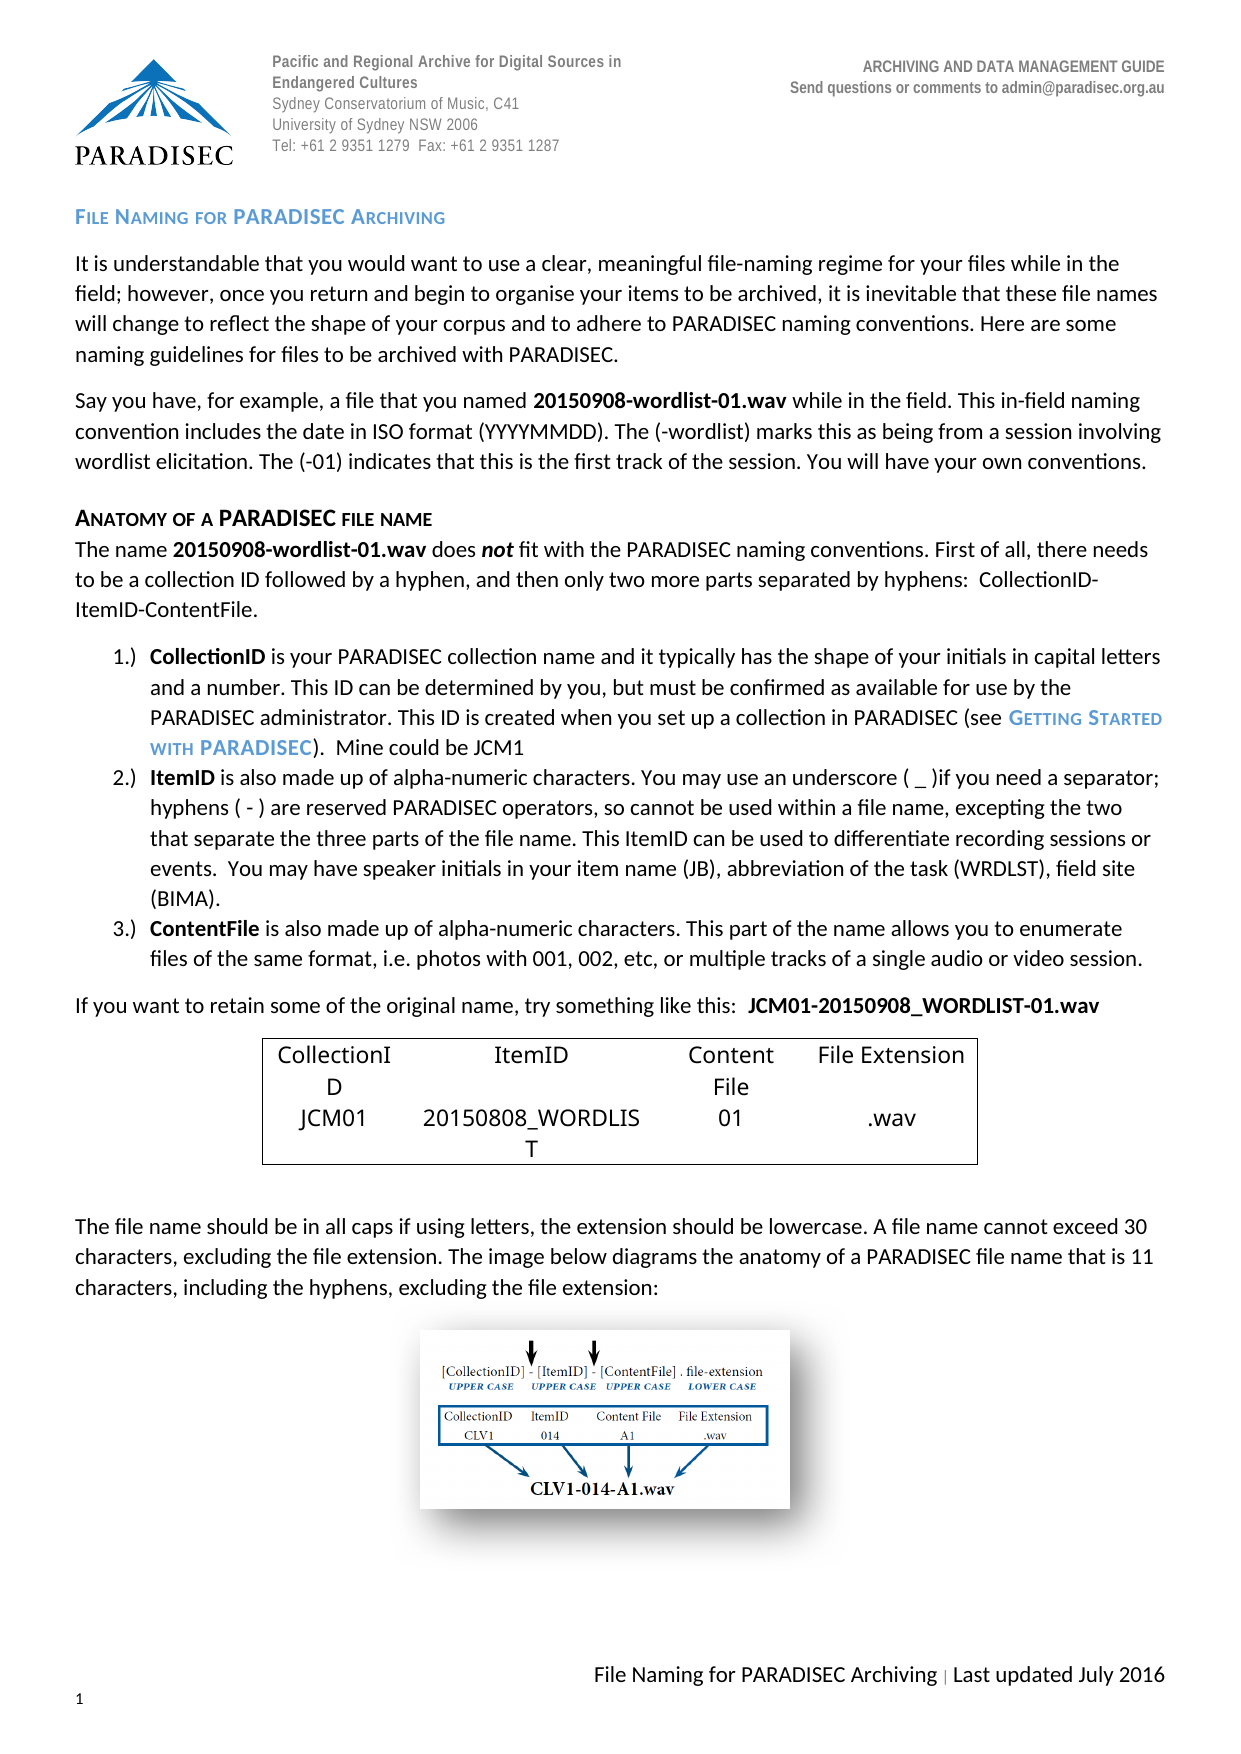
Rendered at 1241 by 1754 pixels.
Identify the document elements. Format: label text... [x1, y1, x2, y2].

text If you want to retain some of the original name, try something like this: JCM01-20150908_WORDLIST-01.wav [75, 991, 1165, 1019]
table_cell 20150808_WORDLIST [406, 1102, 657, 1164]
table_header CollectionID [263, 1039, 406, 1102]
text File Naming for PARADISEC Archiving [75, 202, 1165, 230]
list CollectionID is your PARADISEC collection name and it typically has the shape of your initials in capital letters and a number. This ID can be determined by you, but must be confirmed as available for use by the PARADISEC administrator. This ID is created when you set up a collection in PARADISEC (see Getting Started with PARADISEC). Mine could be JCM1 [112, 642, 1165, 761]
list ContentFile is also made up of alpha-numeric characters. This part of the name allows you to enumerate files of the same format, i.e. photos with 001, 002, etc, or multiple tracks of a single audio or video session. [112, 914, 1165, 973]
picture [420, 1330, 790, 1509]
table_header File Extension [805, 1039, 977, 1102]
subtitle Anatomy of a PARADISEC file name [75, 502, 1165, 533]
table_cell .wav [805, 1102, 977, 1164]
table_cell 01 [657, 1102, 805, 1164]
text Say you have, for example, a file that you named 20150908-wordlist-01.wav while in the field. This in-field naming convention includes the date in ISO format (YYYYMMDD). The (-wordlist) marks this as being from a session involving wordlist elicitation. The (-01) indicates that this is the first track of the session. You will have your own conventions. [75, 387, 1165, 475]
text It is understandable that you would want to use a clear, meaningful file-naming regime for your files while in the field; however, once you return and begin to organise your items to be archived, it is inevitable that these file names will change to reflect the shape of your corpus and to adhere to PARADISEC naming conventions. Here are some naming guidelines for files to be archived with PARADISEC. [75, 249, 1165, 368]
table_header Content File [657, 1039, 805, 1102]
text The name 20150908-wordlist-01.wav does not fit with the PARADISEC naming conventions. First of all, there needs to be a collection ID followed by a hyphen, and then only two more parts separated by hyphens: CollectionID-ItemID-ContentFile. [75, 535, 1165, 624]
list ItemID is also made up of alpha-numeric characters. You may use an underscore ( _ )if you need a separator; hyphens ( - ) are reserved PARADISEC operators, so cannot be used within a file name, excepting the two that separate the three parts of the file name. This ItemID can be used to differentiate recording sessions or events. You may have speaker initials in your item name (JB), abbreviation of the task (WRDLST), field site (BIMA). [112, 763, 1165, 912]
table_cell JCM01 [263, 1102, 406, 1164]
table_header ItemID [406, 1039, 657, 1102]
text The file name should be in all caps if using letters, the extension should be lowercase. A file name cannot exceed 30 characters, excluding the file extension. The image below diagrams the anatomy of a PARADISEC file name that is 11 characters, including the hyphens, excluding the file extension: [75, 1212, 1165, 1301]
picture [75, 59, 233, 165]
